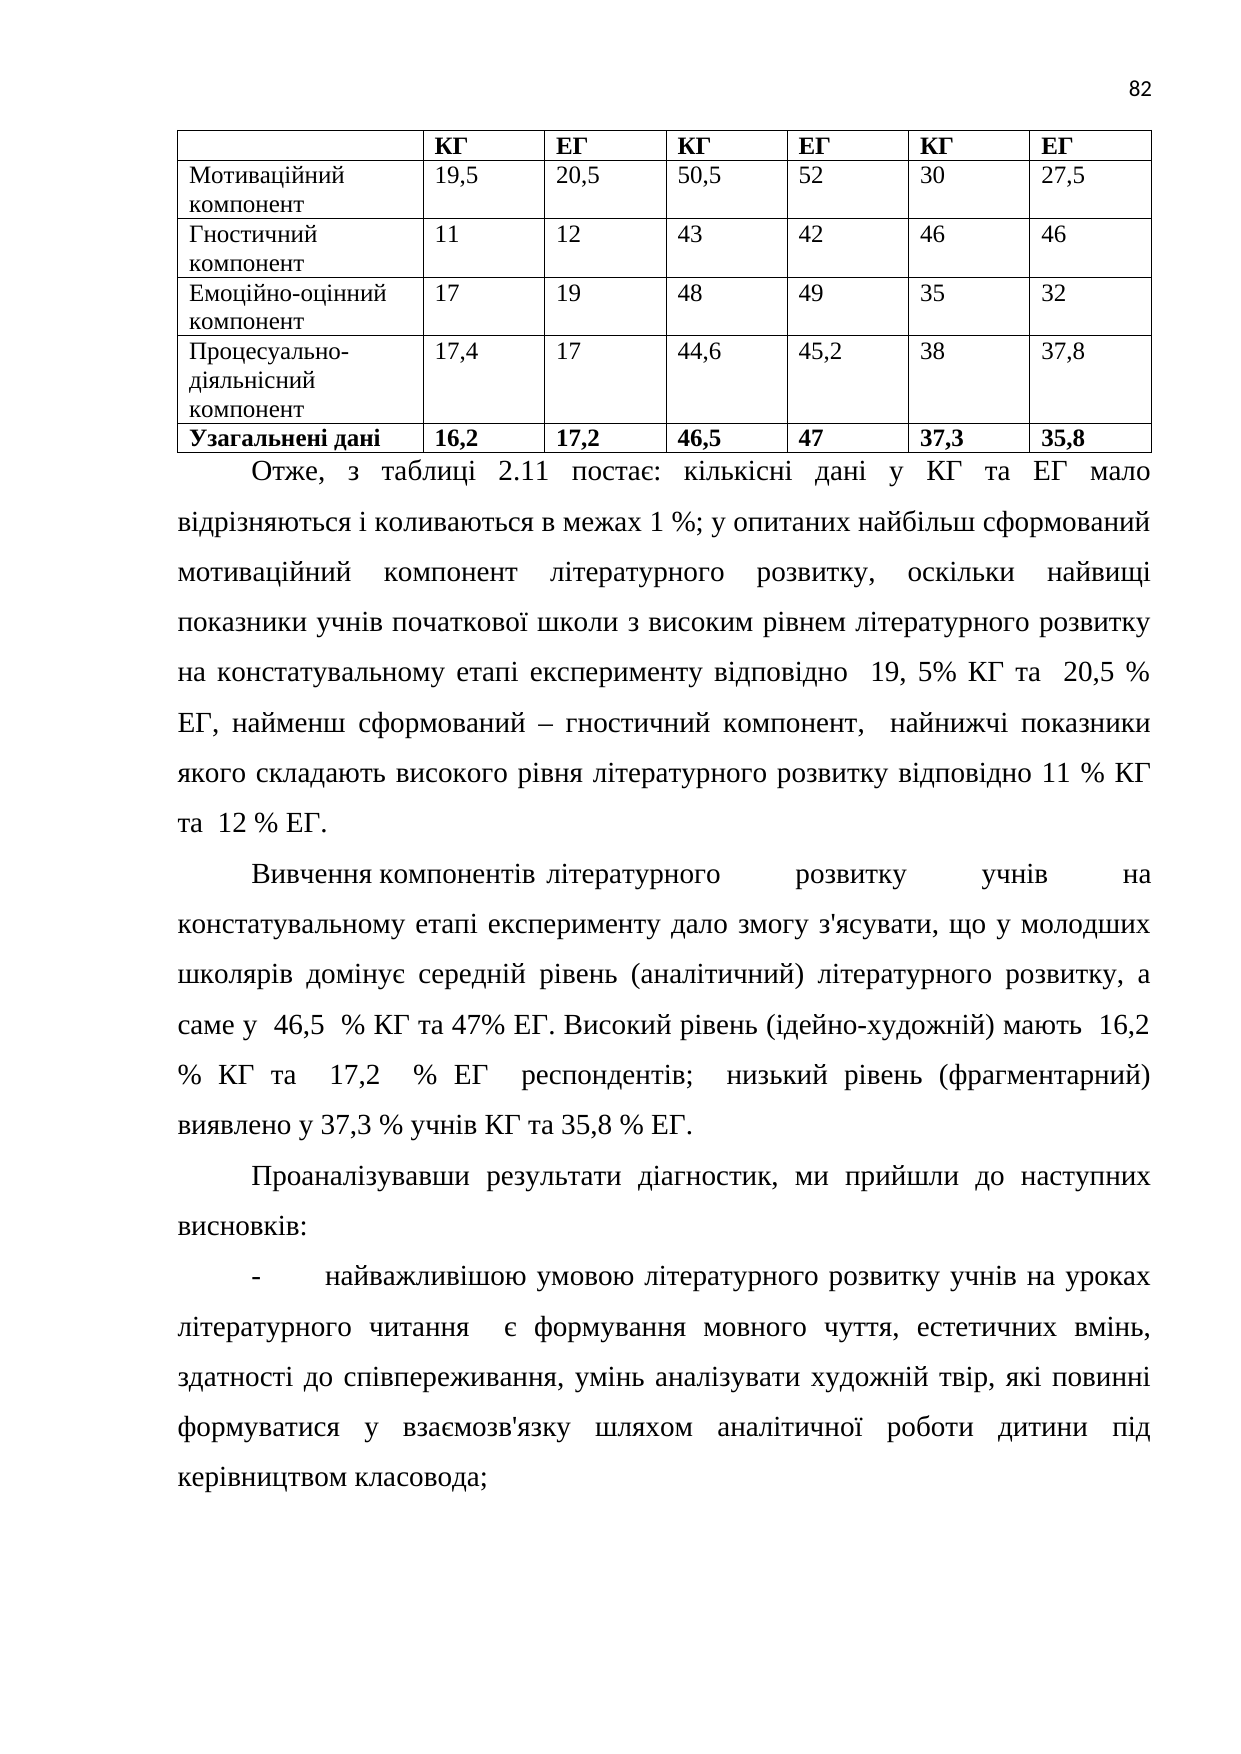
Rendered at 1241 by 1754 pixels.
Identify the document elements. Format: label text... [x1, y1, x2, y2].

table_cell 46,5 [667, 424, 787, 452]
table_cell 48 [667, 278, 787, 335]
table_cell ЕГ [545, 131, 666, 159]
table_cell 12 [545, 219, 666, 277]
table_cell ЕГ [1030, 131, 1151, 159]
table_cell 49 [788, 278, 908, 335]
table_cell 43 [667, 219, 787, 277]
table_cell 47 [788, 424, 908, 452]
table_cell 17,2 [545, 424, 666, 452]
table_cell КГ [667, 131, 787, 159]
table_cell 45,2 [788, 336, 908, 422]
table_cell КГ [909, 131, 1029, 159]
text Проаналізувавши результати діагностик, ми прийшли до наступних висновків: [177, 1158, 1152, 1242]
table_cell 35 [909, 278, 1029, 335]
table_cell Мотиваційний компонент [178, 161, 423, 218]
table_cell Узагальнені дані [178, 424, 423, 452]
table_cell [178, 131, 423, 159]
table_cell 37,8 [1030, 336, 1151, 422]
table_cell Процесуально-діяльнісний компонент [178, 336, 423, 422]
table_cell Емоційно-оцінний компонент [178, 278, 423, 335]
table_cell Гностичний компонент [178, 219, 423, 277]
table_cell 17,4 [424, 336, 544, 422]
table_cell 50,5 [667, 161, 787, 218]
table_cell 46 [909, 219, 1029, 277]
table_cell 32 [1030, 278, 1151, 335]
table_cell 19 [545, 278, 666, 335]
table_cell КГ [424, 131, 544, 159]
table_cell 16,2 [424, 424, 544, 452]
table_cell 17 [545, 336, 666, 422]
text - найважливішою умовою літературного розвитку учнів на уроках літературного читання є формування мовного чуття, естетичних вмінь, здатності до співпереживання, умінь аналізувати художній твір, які повинні формуватися у взаємозв'язку шляхом аналітичної роботи дитини під керівництвом класовода; [177, 1258, 1152, 1493]
table_cell 52 [788, 161, 908, 218]
table_cell 11 [424, 219, 544, 277]
table_cell 42 [788, 219, 908, 277]
text Вивчення компонентів літературного розвитку учнів на констатувальному етапі експерименту дало змогу з'ясувати, що у молодших школярів домінує середній рівень (аналітичний) літературного розвитку, а саме у 46,5 % КГ та 47% ЕГ. Високий рівень (ідейно-художній) мають 16,2 % КГ та 17,2 % ЕГ респондентів; низький рівень (фрагментарний) виявлено у 37,3 % учнів КГ та 35,8 % ЕГ. [177, 856, 1152, 1141]
table_cell 44,6 [667, 336, 787, 422]
table_cell 17 [424, 278, 544, 335]
text Отже, з таблиці 2.11 постає: кількісні дані у КГ та ЕГ мало відрізняються і коливаються в межах 1 %; у опитаних найбільш сформований мотиваційний компонент літературного розвитку, оскільки найвищі показники учнів початкової школи з високим рівнем літературного розвитку на констатувальному етапі експерименту відповідно 19, 5% КГ та 20,5 % ЕГ, найменш сформований – гностичний компонент, найнижчі показники якого складають високого рівня літературного розвитку відповідно 11 % КГ та 12 % ЕГ. [177, 453, 1152, 839]
table_cell 38 [909, 336, 1029, 422]
table_cell 30 [909, 161, 1029, 218]
table_cell 35,8 [1030, 424, 1151, 452]
table_cell 19,5 [424, 161, 544, 218]
table_cell 20,5 [545, 161, 666, 218]
table_cell 46 [1030, 219, 1151, 277]
table_cell 27,5 [1030, 161, 1151, 218]
table_cell 37,3 [909, 424, 1029, 452]
table_cell ЕГ [788, 131, 908, 159]
